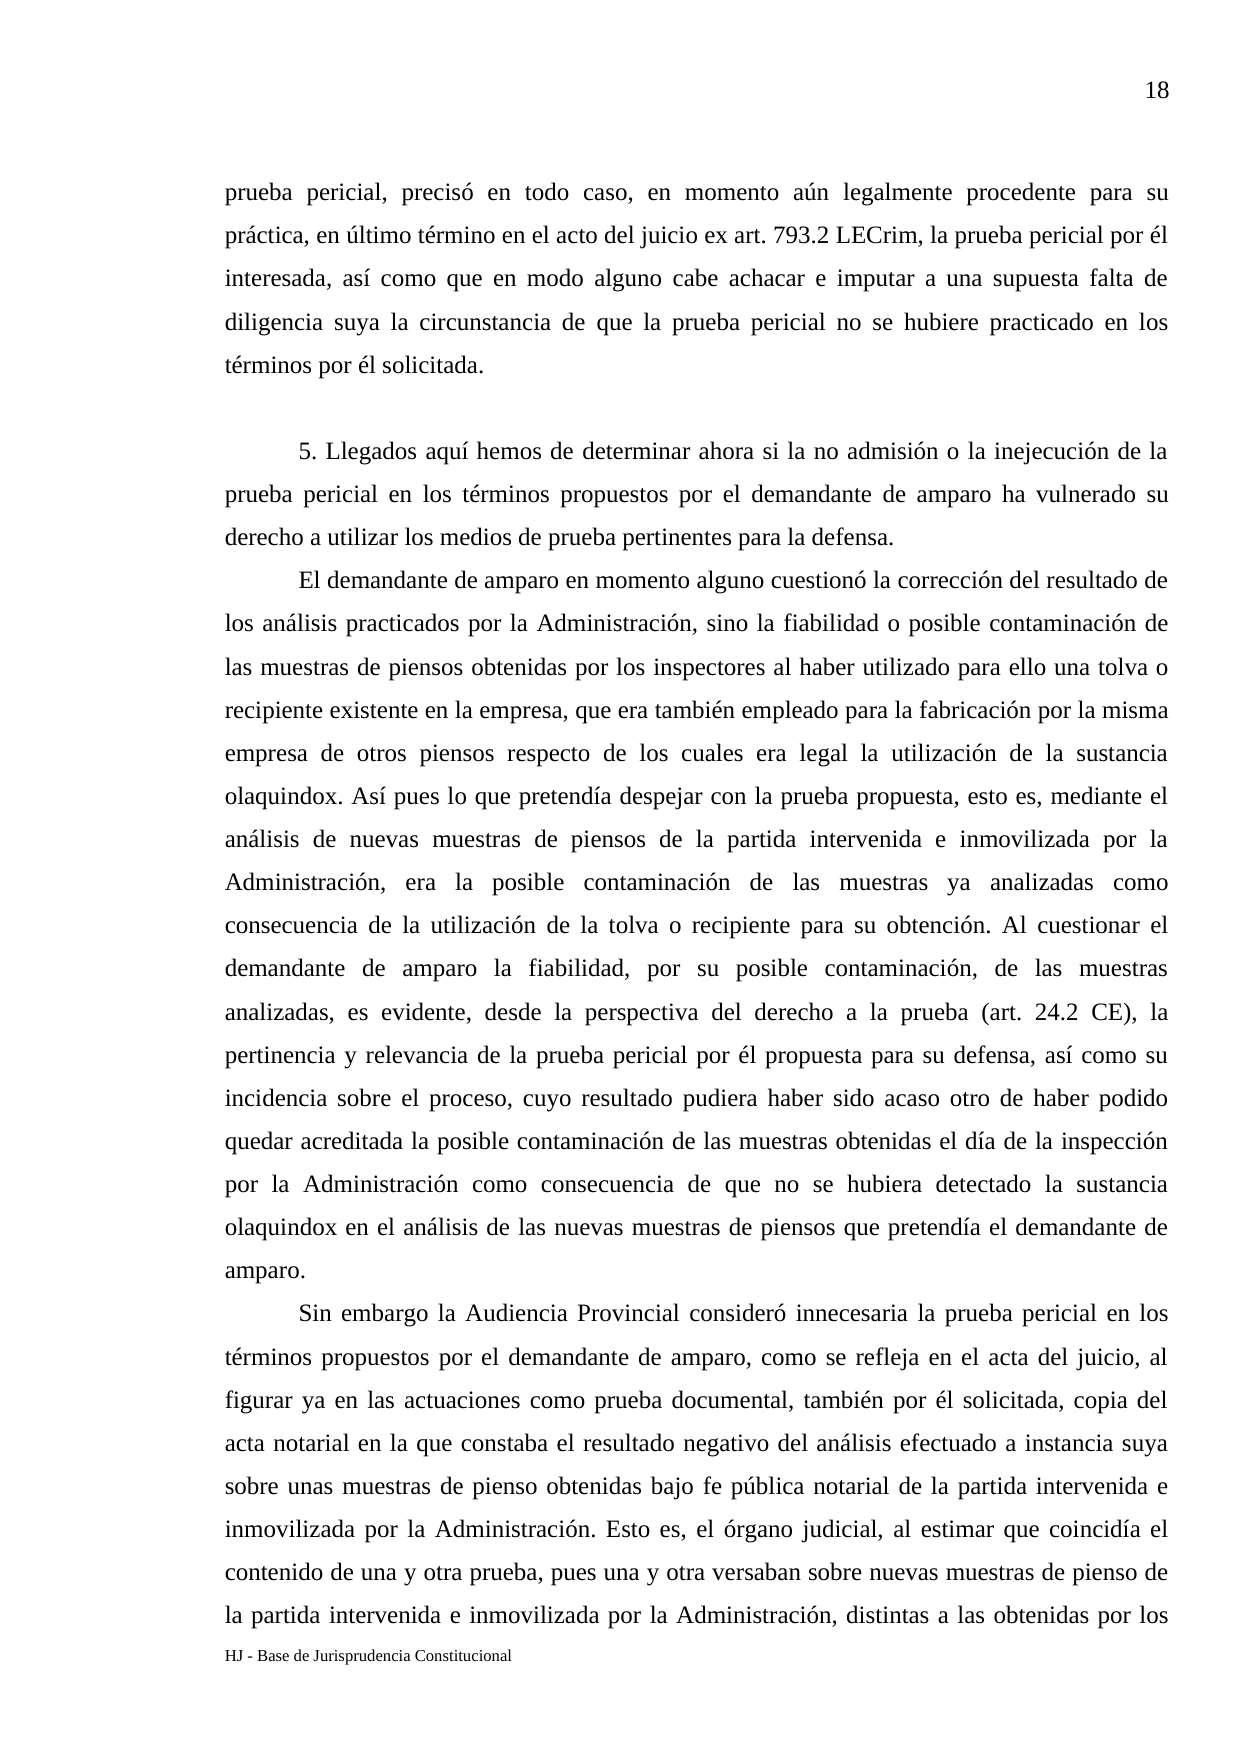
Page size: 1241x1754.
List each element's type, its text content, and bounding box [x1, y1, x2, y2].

text 5. Llegados aquí hemos de determinar ahora si la no admisión o la inejecución de la prueba pericial en los términos propuestos por el demandante de amparo ha vulnerado su derecho a utilizar los medios de prueba pertinentes para la defensa. [224, 436, 1169, 551]
text El demandante de amparo en momento alguno cuestionó la corrección del resultado de los análisis practicados por la Administración, sino la fiabilidad o posible contaminación de las muestras de piensos obtenidas por los inspectores al haber utilizado para ello una tolva o recipiente existente en la empresa, que era también empleado para la fabricación por la misma empresa de otros piensos respecto de los cuales era legal la utilización de la sustancia olaquindox. Así pues lo que pretendía despejar con la prueba propuesta, esto es, mediante el análisis de nuevas muestras de piensos de la partida intervenida e inmovilizada por la Administración, era la posible contaminación de las muestras ya analizadas como consecuencia de la utilización de la tolva o recipiente para su obtención. Al cuestionar el demandante de amparo la fiabilidad, por su posible contaminación, de las muestras analizadas, es evidente, desde la perspectiva del derecho a la prueba (art. 24.2 CE), la pertinencia y relevancia de la prueba pericial por él propuesta para su defensa, así como su incidencia sobre el proceso, cuyo resultado pudiera haber sido acaso otro de haber podido quedar acreditada la posible contaminación de las muestras obtenidas el día de la inspección por la Administración como consecuencia de que no se hubiera detectado la sustancia olaquindox en el análisis de las nuevas muestras de piensos que pretendía el demandante de amparo. [224, 565, 1169, 1284]
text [224, 1298, 1169, 1629]
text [224, 177, 1169, 378]
